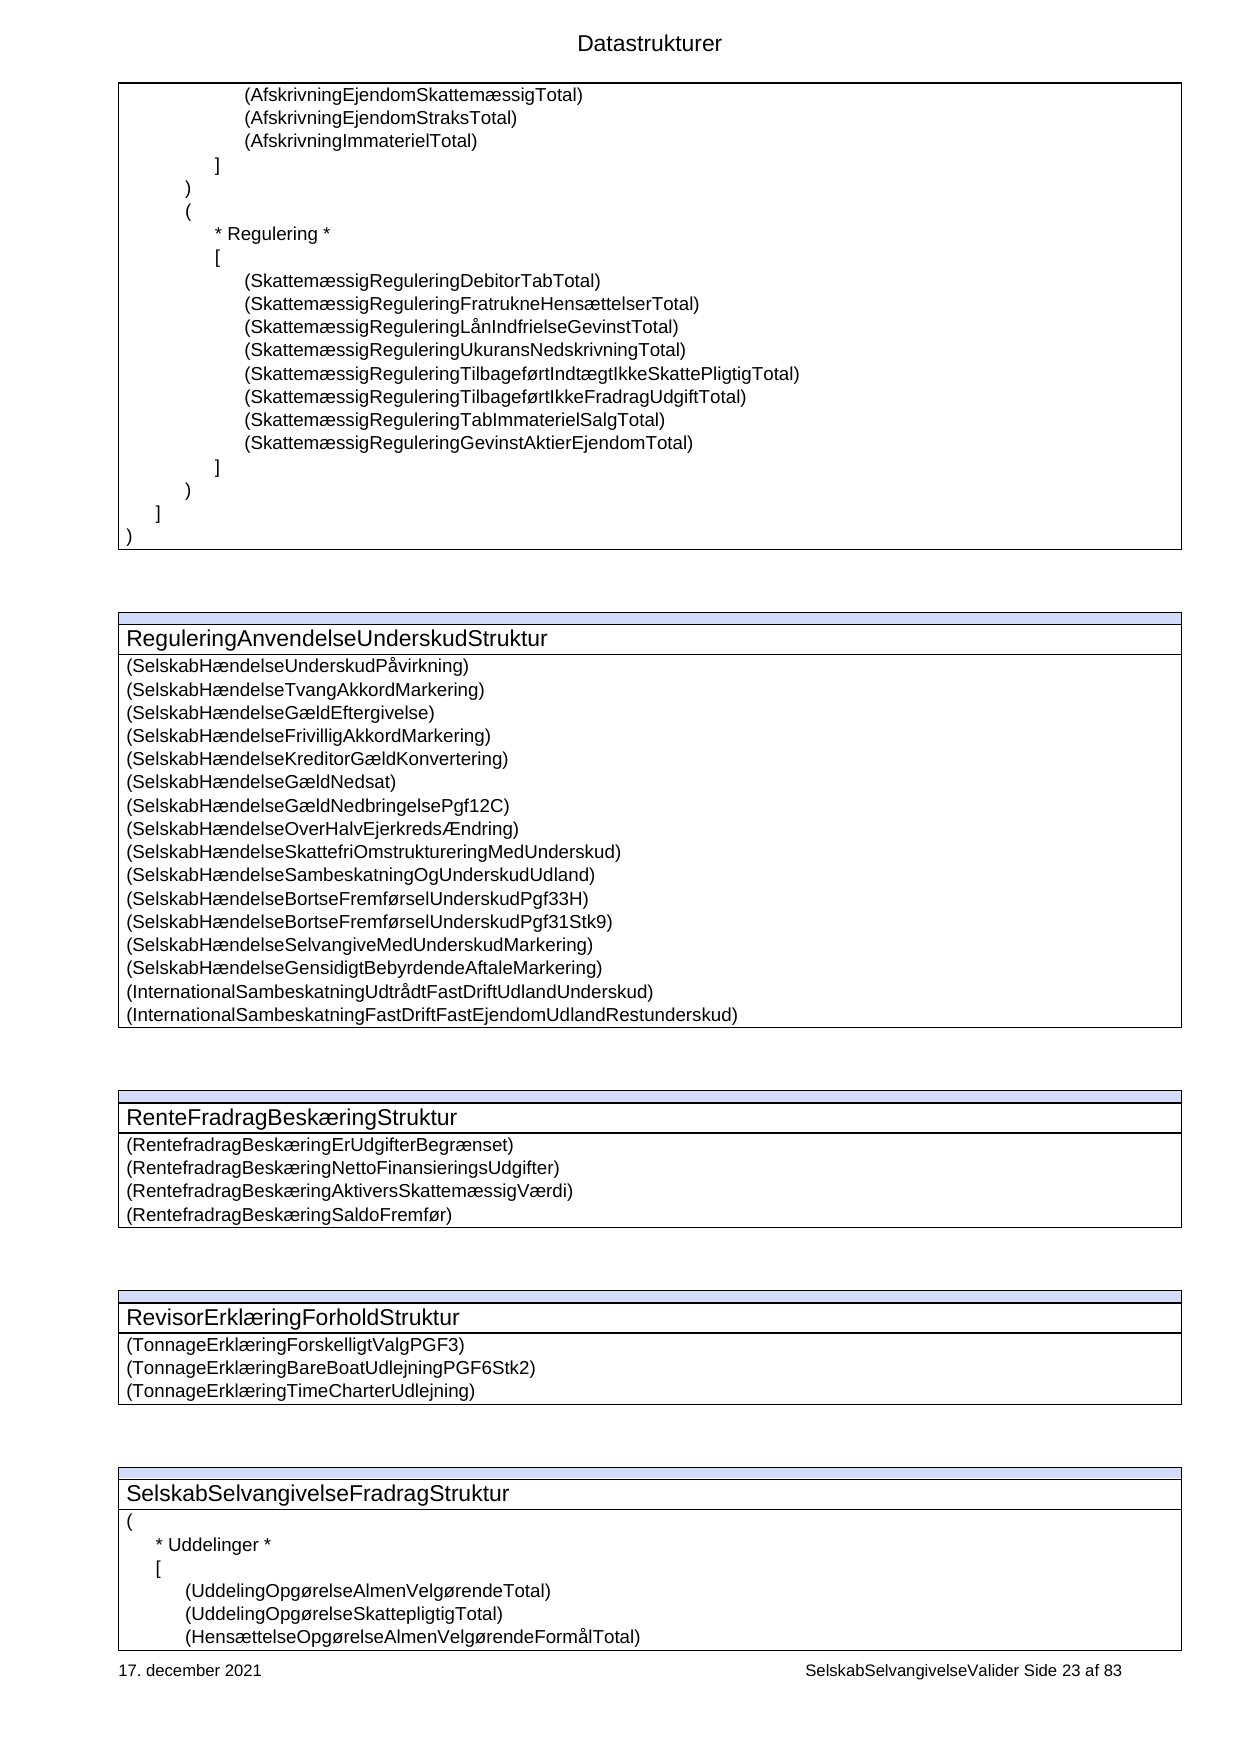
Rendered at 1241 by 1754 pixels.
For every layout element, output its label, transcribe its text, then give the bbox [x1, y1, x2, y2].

table_header [119, 613, 1181, 624]
table_cell RenteFradragBeskæringStruktur [119, 1104, 1181, 1132]
table_header [119, 1291, 1181, 1302]
table_header [119, 1091, 1181, 1102]
table_cell (RentefradragBeskæringErUdgifterBegrænset) (RentefradragBeskæringNettoFinansieringsUdgifter) (RentefradragBeskæringAktiversSkattemæssigVærdi) (RentefradragBeskæringSaldoFremfør) [119, 1134, 1181, 1227]
table_cell SelskabSelvangivelseFradragStruktur [119, 1480, 1181, 1508]
table_cell ReguleringAnvendelseUnderskudStruktur [119, 625, 1181, 654]
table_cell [119, 1510, 1181, 1650]
table_cell (TonnageErklæringForskelligtValgPGF3) (TonnageErklæringBareBoatUdlejningPGF6Stk2) (TonnageErklæringTimeCharterUdlejning) [119, 1334, 1181, 1404]
table_header [119, 1468, 1181, 1478]
table_cell RevisorErklæringForholdStruktur [119, 1304, 1181, 1332]
table_cell (SelskabHændelseUnderskudPåvirkning) (SelskabHændelseTvangAkkordMarkering) (SelskabHændelseGældEftergivelse) (SelskabHændelseFrivilligAkkordMarkering) (SelskabHændelseKreditorGældKonvertering) (SelskabHændelseGældNedsat) (SelskabHændelseGældNedbringelsePgf12C) (SelskabHændelseOverHalvEjerkredsÆndring) (SelskabHændelseSkattefriOmstruktureringMedUnderskud) (SelskabHændelseSambeskatningOgUnderskudUdland) (SelskabHændelseBortseFremførselUnderskudPgf33H) (SelskabHændelseBortseFremførselUnderskudPgf31Stk9) (SelskabHændelseSelvangiveMedUnderskudMarkering) (SelskabHændelseGensidigtBebyrdendeAftaleMarkering) (InternationalSambeskatningUdtrådtFastDriftUdlandUnderskud) (InternationalSambeskatningFastDriftFastEjendomUdlandRestunderskud) [119, 655, 1181, 1027]
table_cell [119, 84, 1181, 549]
